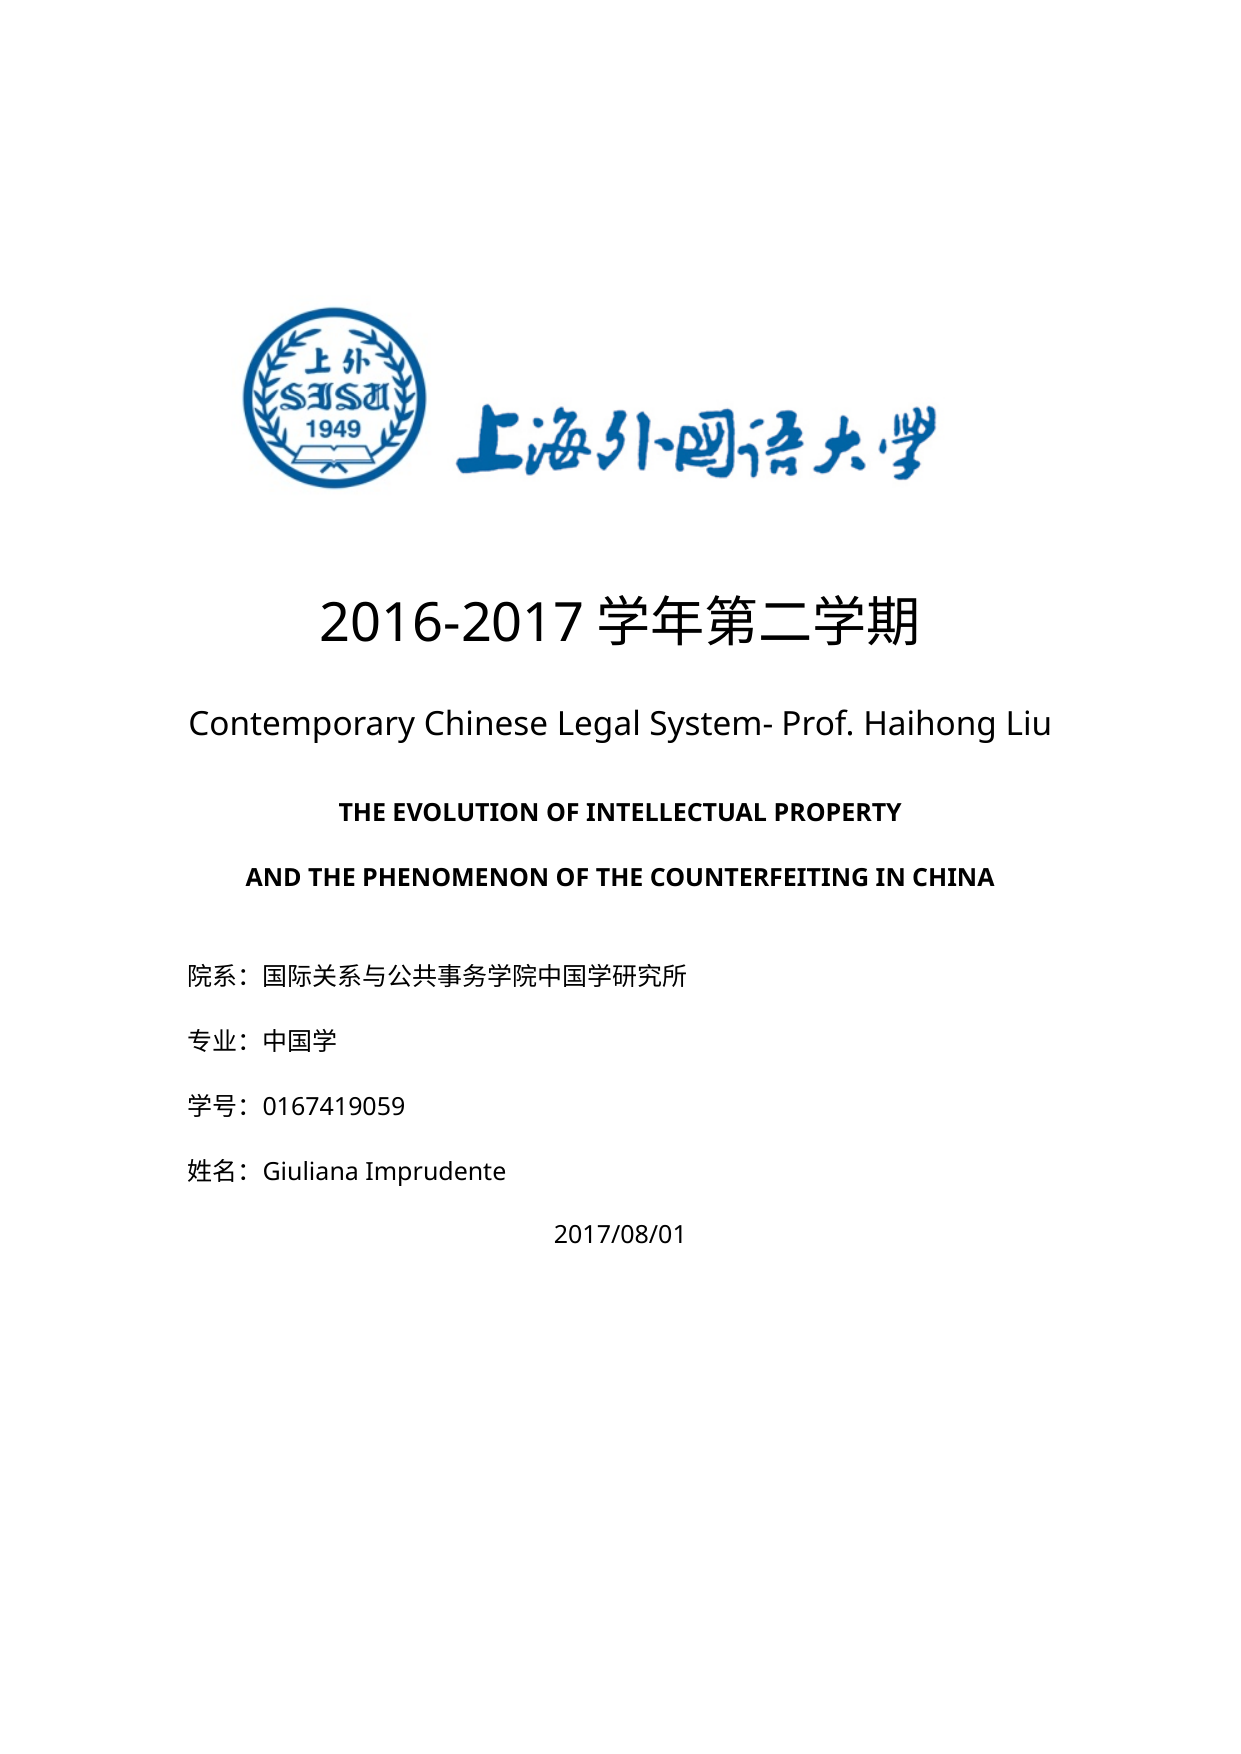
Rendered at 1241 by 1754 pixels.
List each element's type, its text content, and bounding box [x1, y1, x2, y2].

text 2017/08/01 [187, 1202, 1053, 1267]
picture [231, 295, 955, 502]
text THE EVOLUTION OF INTELLECTUAL PROPERTY [187, 779, 1053, 844]
text 学号：0167419059 [187, 1072, 1053, 1137]
text 姓名：Giuliana Imprudente [187, 1137, 1053, 1202]
text AND THE PHENOMENON OF THE COUNTERFEITING IN CHINA [187, 844, 1053, 909]
text 院系：国际关系与公共事务学院中国学研究所 [187, 942, 1053, 1007]
text Contemporary Chinese Legal System- Prof. Haihong Liu [187, 690, 1053, 755]
text 2016-2017学年第二学期 [187, 579, 1053, 657]
text 专业：中国学 [187, 1007, 1053, 1072]
